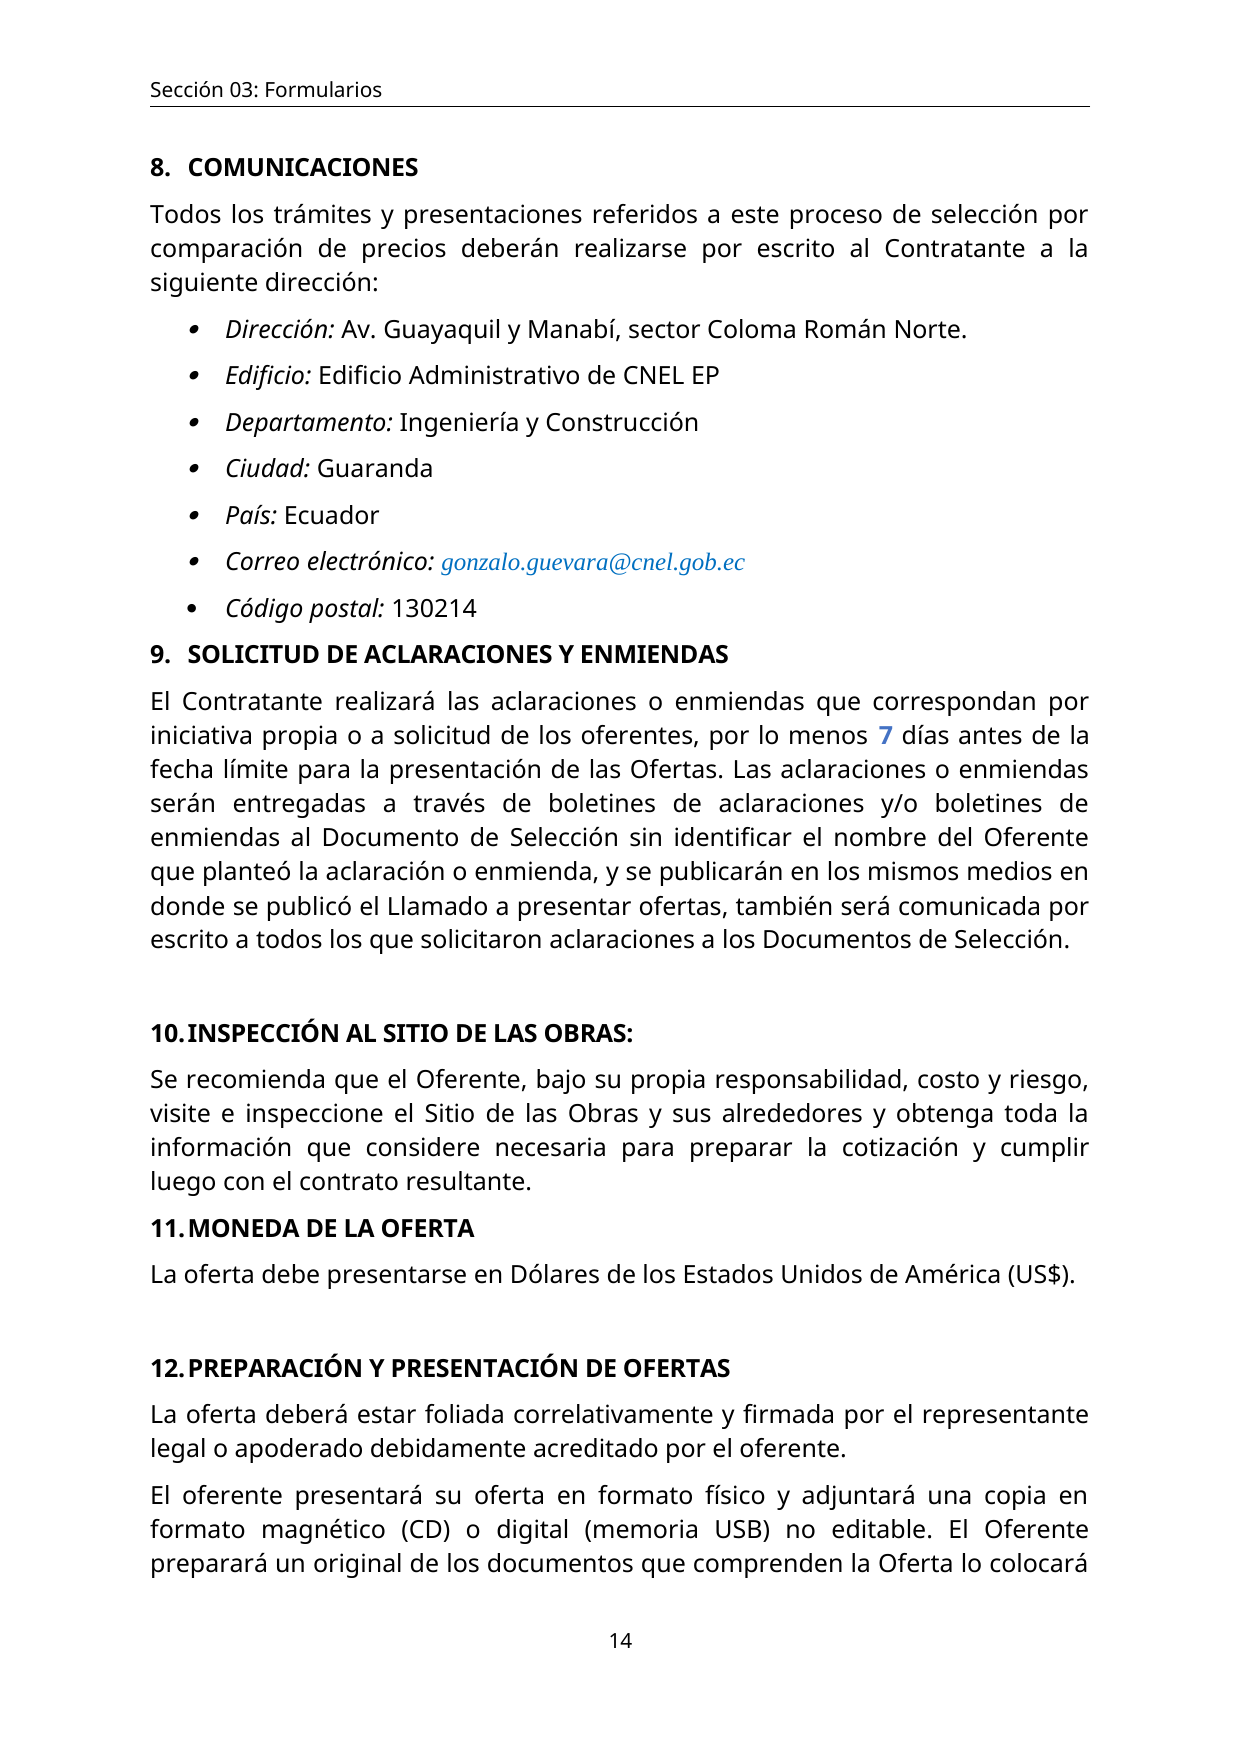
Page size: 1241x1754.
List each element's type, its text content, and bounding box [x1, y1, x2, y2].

text Se recomienda que el Oferente, bajo su propia responsabilidad, costo y riesgo, visite e inspeccione el Sitio de las Obras y sus alrededores y obtenga toda la información que considere necesaria para preparar la cotización y cumplir luego con el contrato resultante. [150, 1062, 1090, 1198]
list Dirección: Av. Guayaquil y Manabí, sector Coloma Román Norte. [187, 311, 1090, 345]
subtitle COMUNICACIONES [150, 150, 1090, 184]
list Ciudad: Guaranda [187, 451, 1090, 485]
text La oferta debe presentarse en Dólares de los Estados Unidos de América (US$). [150, 1257, 1090, 1291]
list País: Ecuador [187, 497, 1090, 532]
subtitle INSPECCIÓN AL SITIO DE LAS OBRAS: [150, 1015, 1090, 1049]
subtitle MONEDA DE LA OFERTA [150, 1211, 1090, 1245]
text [150, 1477, 1090, 1580]
text El Contratante realizará las aclaraciones o enmiendas que correspondan por iniciativa propia o a solicitud de los oferentes, por lo menos 7 días antes de la fecha límite para la presentación de las Ofertas. Las aclaraciones o enmiendas serán entregadas a través de boletines de aclaraciones y/o boletines de enmiendas al Documento de Selección sin identificar el nombre del Oferente que planteó la aclaración o enmienda, y se publicarán en los mismos medios en donde se publicó el Llamado a presentar ofertas, también será comunicada por escrito a todos los que solicitaron aclaraciones a los Documentos de Selección. [150, 684, 1090, 956]
subtitle PREPARACIÓN Y PRESENTACIÓN DE OFERTAS [150, 1350, 1090, 1384]
list Correo electrónico: gonzalo.guevara@cnel.gob.ec [187, 544, 1090, 578]
text Todos los trámites y presentaciones referidos a este proceso de selección por comparación de precios deberán realizarse por escrito al Contratante a la siguiente dirección: [150, 197, 1090, 299]
text La oferta deberá estar foliada correlativamente y firmada por el representante legal o apoderado debidamente acreditado por el oferente. [150, 1397, 1090, 1465]
list Edificio: Edificio Administrativo de CNEL EP [187, 358, 1090, 392]
list Código postal: 130214 [187, 591, 1090, 625]
subtitle SOLICITUD DE ACLARACIONES Y ENMIENDAS [150, 637, 1090, 671]
list Departamento: Ingeniería y Construcción [187, 404, 1090, 438]
